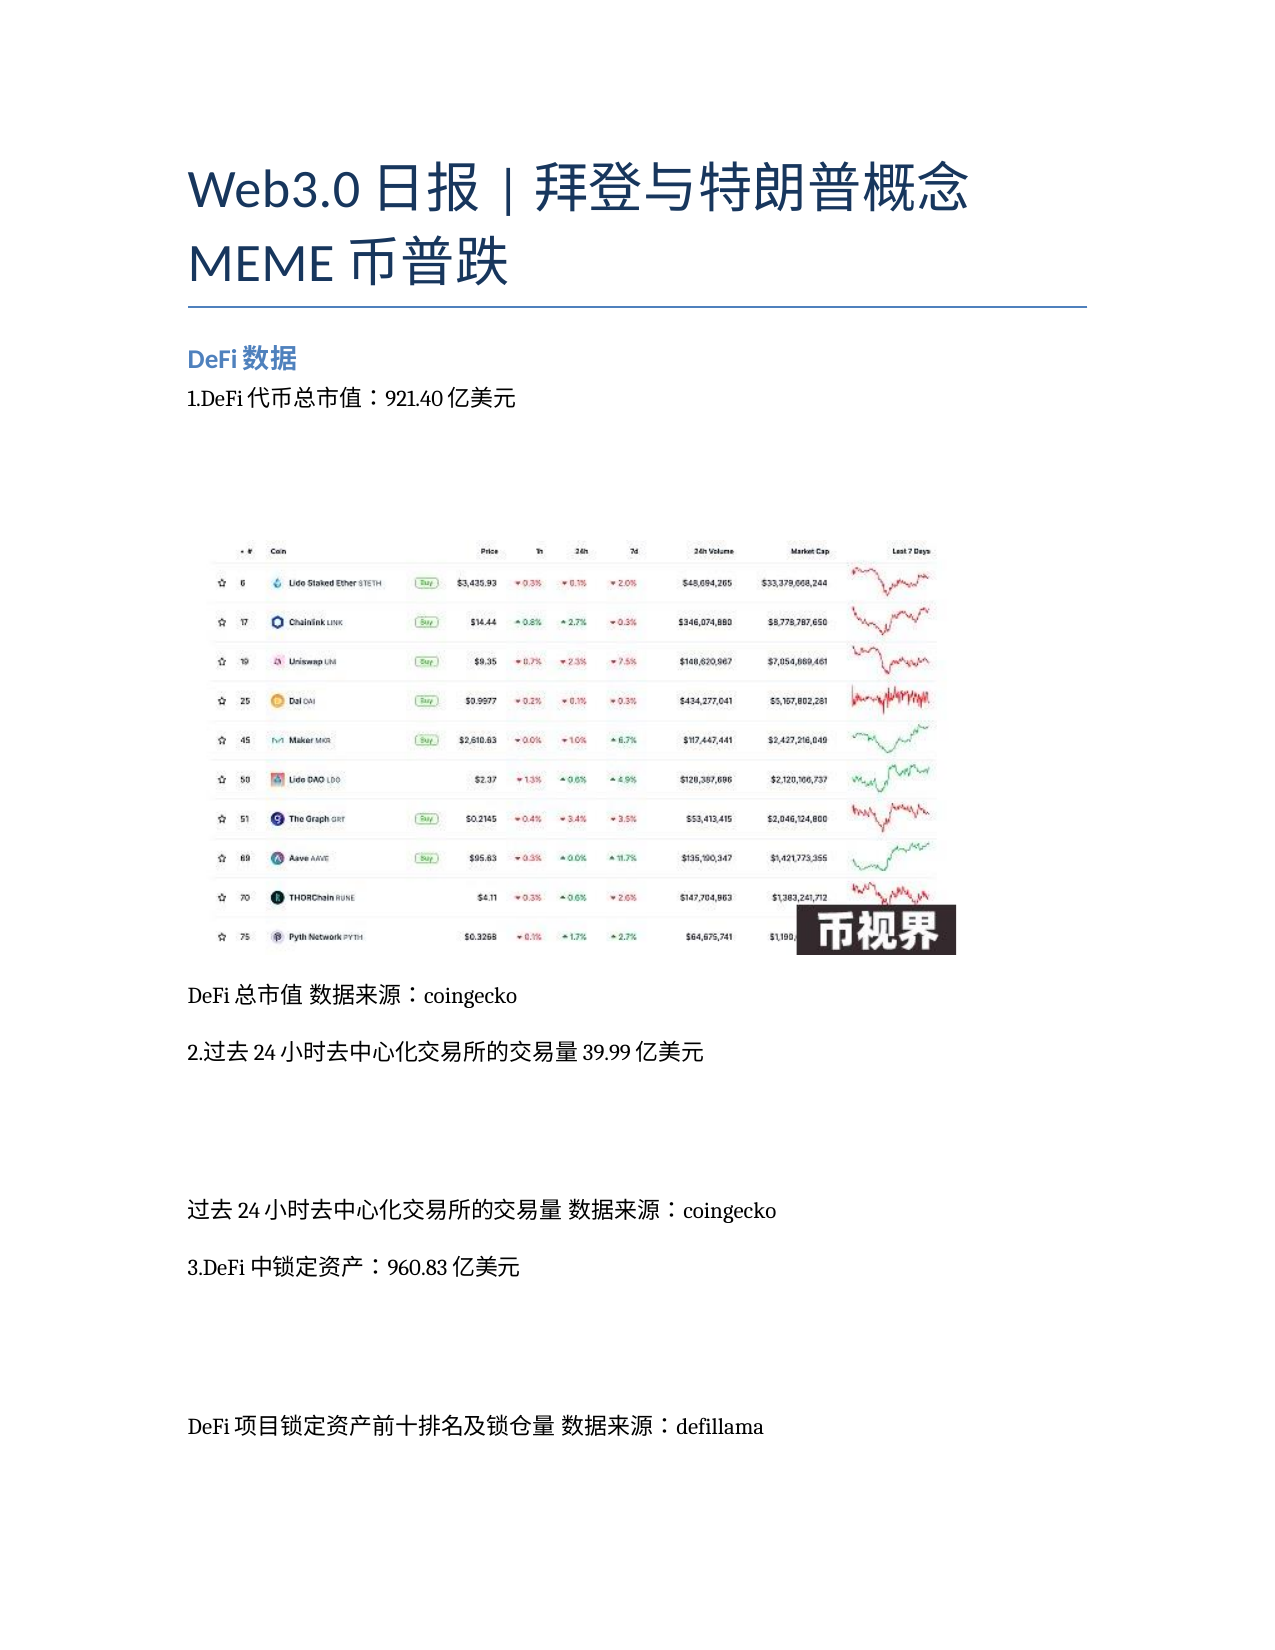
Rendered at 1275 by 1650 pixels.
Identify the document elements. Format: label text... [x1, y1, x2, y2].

text 2.过去24小时去中心化交易所的交易量39.99亿美元 [187, 1036, 1087, 1067]
text DeFi总市值 数据来源：coingecko [187, 979, 1087, 1010]
subtitle DeFi数据 [187, 339, 1087, 376]
text DeFi项目锁定资产前十排名及锁仓量 数据来源：defillama [187, 1410, 1087, 1441]
title Web3.0日报 | 拜登与特朗普概念MEME币普跌 [187, 150, 1087, 308]
picture [206, 540, 957, 955]
text 1.DeFi代币总市值：921.40亿美元 [187, 382, 1087, 413]
text 3.DeFi中锁定资产：960.83亿美元 [187, 1251, 1087, 1282]
text 过去24小时去中心化交易所的交易量 数据来源：coingecko [187, 1194, 1087, 1226]
